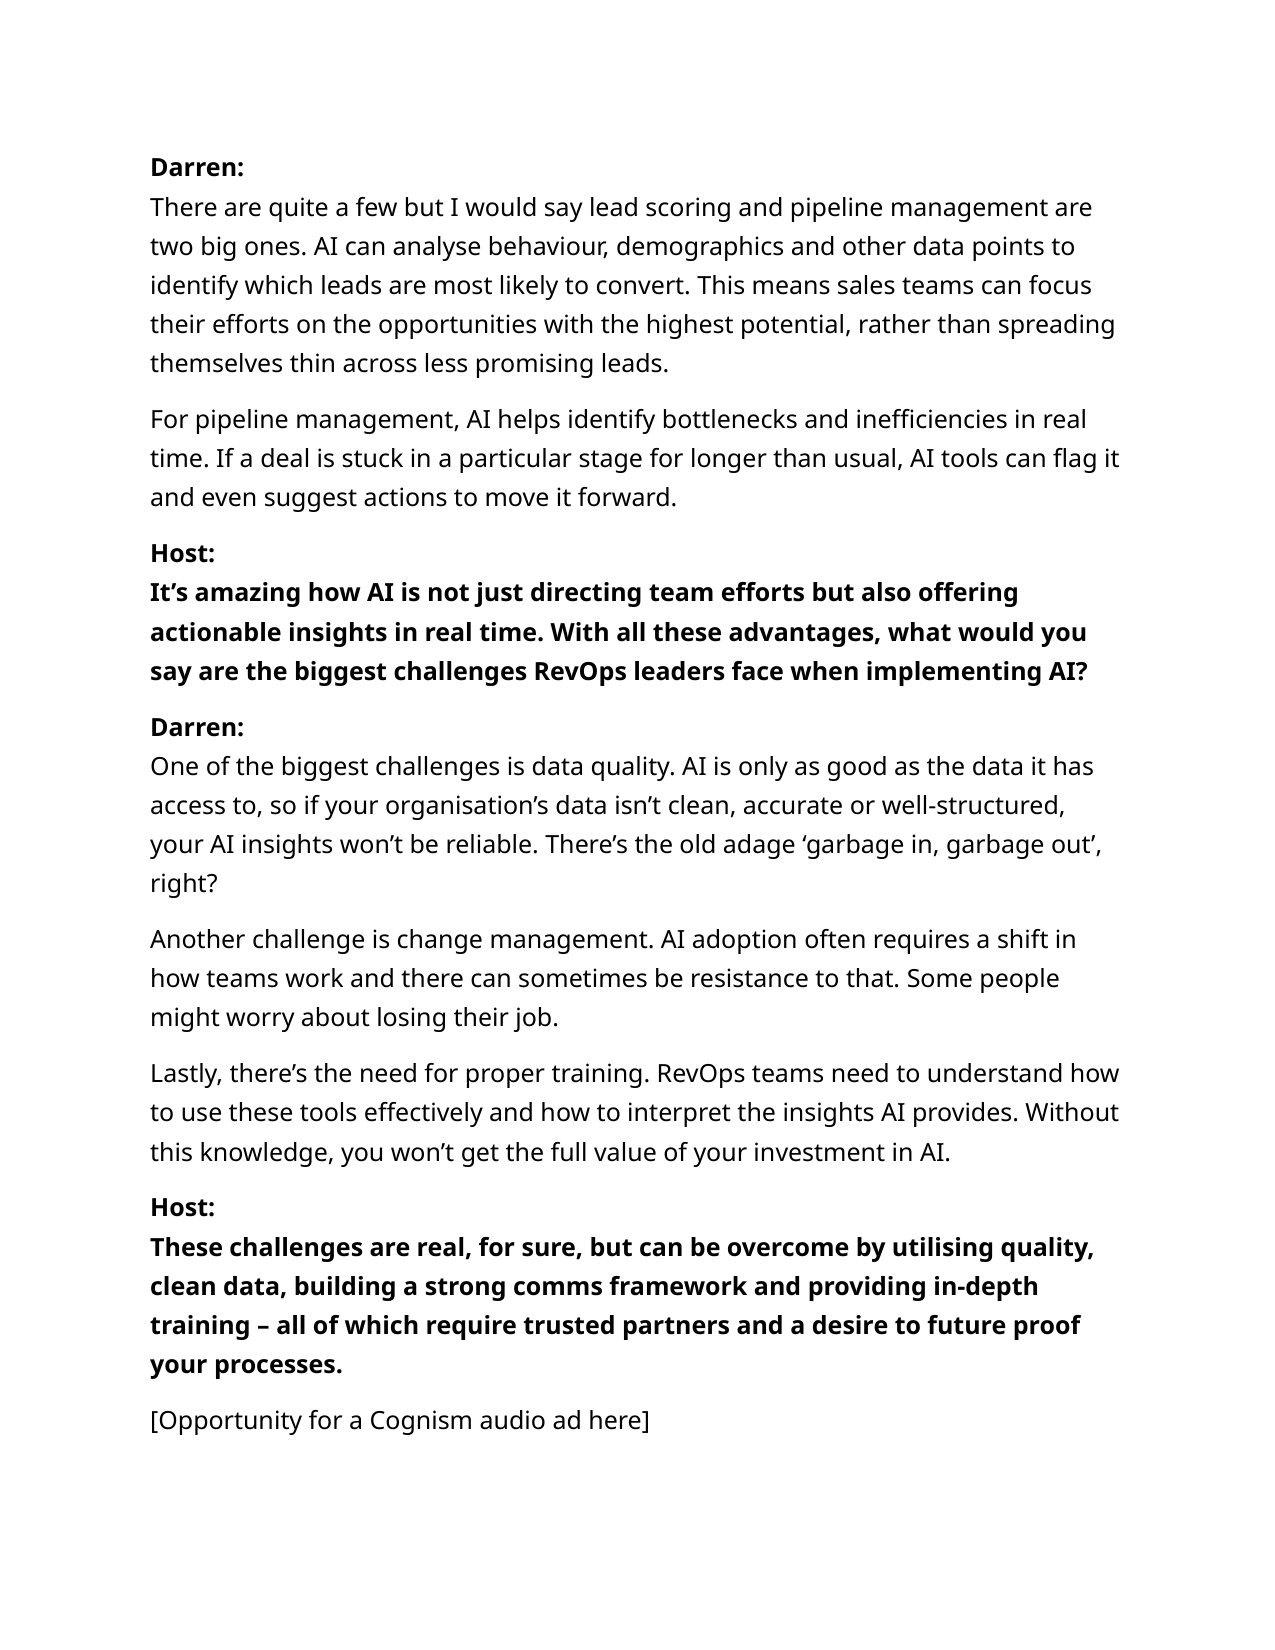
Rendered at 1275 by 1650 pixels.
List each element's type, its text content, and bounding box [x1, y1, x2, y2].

text Darren: One of the biggest challenges is data quality. AI is only as good as the data it has access to, so if your organisation’s data isn’t clean, accurate or well-structured, your AI insights won’t be reliable. There’s the old adage ‘garbage in, garbage out’, right? [150, 709, 1125, 900]
text Another challenge is change management. AI adoption often requires a shift in how teams work and there can sometimes be resistance to that. Some people might worry about losing their job. [150, 922, 1125, 1034]
text Host: These challenges are real, for sure, but can be overcome by utilising quality, clean data, building a strong comms framework and providing in-depth training – all of which require trusted partners and a desire to future proof your processes. [150, 1190, 1125, 1381]
text [Opportunity for a Cognism audio ad here] [150, 1402, 1125, 1437]
text Darren: There are quite a few but I would say lead scoring and pipeline management are two big ones. AI can analyse behaviour, demographics and other data points to identify which leads are most likely to convert. This means sales teams can focus their efforts on the opportunities with the highest potential, rather than spreading themselves thin across less promising leads. [150, 150, 1125, 380]
text For pipeline management, AI helps identify bottlenecks and inefficiencies in real time. If a deal is stuck in a particular stage for longer than usual, AI tools can flag it and even suggest actions to move it forward. [150, 402, 1125, 514]
text Host: It’s amazing how AI is not just directing team efforts but also offering actionable insights in real time. With all these advantages, what would you say are the biggest challenges RevOps leaders face when implementing AI? [150, 536, 1125, 687]
text Lastly, there’s the need for proper training. RevOps teams need to understand how to use these tools effectively and how to interpret the insights AI provides. Without this knowledge, you won’t get the full value of your investment in AI. [150, 1056, 1125, 1168]
